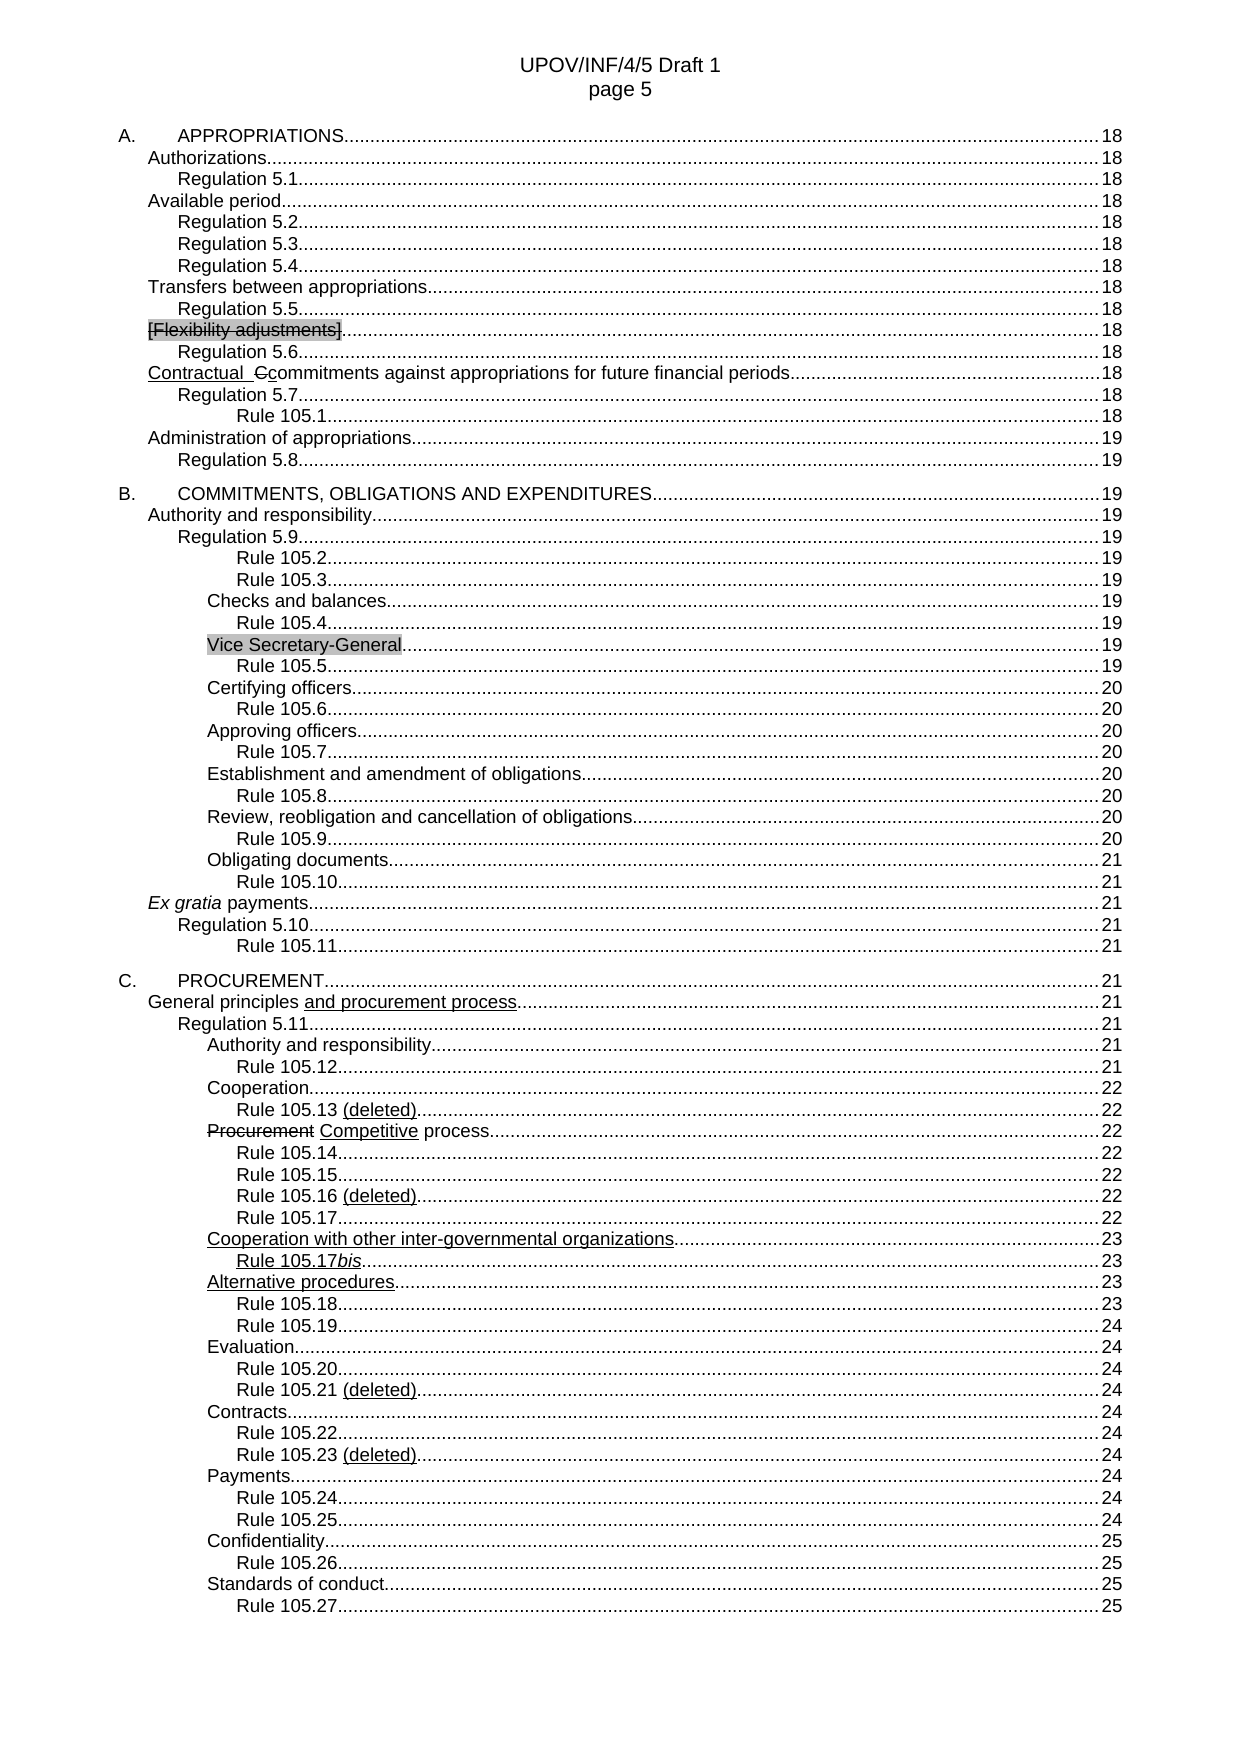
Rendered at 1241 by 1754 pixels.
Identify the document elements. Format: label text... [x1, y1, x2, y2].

text Rule 105.15 22 [236, 1163, 1122, 1185]
text Authority and responsibility 19 [148, 504, 1033, 526]
text Regulation 5.2 18 [177, 211, 1033, 233]
text Rule 105.7 20 [236, 741, 1122, 763]
text Vice Secretary-General 19 [207, 633, 1033, 655]
text Contracts 24 [207, 1401, 1033, 1422]
text Rule 105.20 24 [236, 1357, 1122, 1379]
text Regulation 5.7 18 [177, 384, 1033, 405]
text Rule 105.3 19 [236, 569, 1122, 590]
text Payments 24 [207, 1465, 1033, 1487]
text Rule 105.14 22 [236, 1142, 1122, 1163]
text Rule 105.1 18 [236, 405, 1122, 427]
text Rule 105.18 23 [236, 1293, 1122, 1314]
text General principles and procurement process 21 [148, 991, 1033, 1012]
text Review, reobligation and cancellation of obligations 20 [207, 806, 1033, 827]
text Administration of appropriations 19 [148, 427, 1033, 448]
text Cooperation 22 [207, 1077, 1033, 1099]
text Rule 105.4 19 [236, 612, 1122, 633]
text Rule 105.9 20 [236, 827, 1122, 849]
text Rule 105.26 25 [236, 1552, 1122, 1573]
text Standards of conduct 25 [207, 1573, 1033, 1595]
text Evaluation 24 [207, 1336, 1033, 1357]
text Rule 105.24 24 [236, 1487, 1122, 1508]
text Regulation 5.4 18 [177, 254, 1033, 276]
text Rule 105.13 (deleted) 22 [236, 1099, 1122, 1120]
text Rule 105.8 20 [236, 784, 1122, 806]
text [Flexibility adjustments] 18 [342, 319, 1033, 341]
text Obligating documents 21 [207, 849, 1033, 871]
text Rule 105.25 24 [236, 1508, 1122, 1530]
text Rule 105.5 19 [236, 655, 1122, 677]
text Rule 105.10 21 [236, 871, 1122, 892]
text Regulation 5.9 19 [177, 526, 1033, 547]
text Available period 18 [148, 190, 1033, 211]
text Rule 105.27 25 [236, 1595, 1122, 1616]
text Rule 105.19 24 [236, 1314, 1122, 1336]
text Rule 105.12 21 [236, 1056, 1122, 1077]
text Transfers between appropriations 18 [148, 276, 1033, 297]
text Rule 105.11 21 [236, 935, 1122, 957]
text Regulation 5.6 18 [177, 341, 1033, 362]
text Authority and responsibility 21 [207, 1034, 1033, 1056]
text Rule 105.17bis 23 [236, 1250, 1122, 1271]
text Cooperation with other inter-governmental organizations 23 [207, 1228, 1033, 1250]
text Authorizations 18 [148, 147, 1033, 168]
text Rule 105.2 19 [236, 547, 1122, 569]
text Establishment and amendment of obligations 20 [207, 763, 1033, 784]
text Rule 105.21 (deleted) 24 [236, 1379, 1122, 1401]
text Regulation 5.11 21 [177, 1012, 1033, 1034]
text Rule 105.22 24 [236, 1422, 1122, 1444]
text Regulation 5.10 21 [177, 914, 1033, 935]
text Approving officers 20 [207, 720, 1033, 741]
text Regulation 5.3 18 [177, 233, 1033, 254]
text Contractual Ccommitments against appropriations for future financial periods 18 [148, 362, 1033, 384]
text Regulation 5.1 18 [177, 168, 1033, 190]
text Confidentiality 25 [207, 1530, 1033, 1552]
text Regulation 5.5 18 [177, 297, 1033, 319]
text Checks and balances 19 [207, 590, 1033, 612]
text Ex gratia payments 21 [148, 892, 1033, 914]
text Regulation 5.8 19 [177, 448, 1033, 470]
text Rule 105.6 20 [236, 698, 1122, 720]
text Rule 105.23 (deleted) 24 [236, 1444, 1122, 1465]
text A. APPROPRIATIONS 18 [118, 125, 1033, 147]
text Alternative procedures 23 [207, 1271, 1033, 1293]
text B. COMMITMENTS, OBLIGATIONS AND EXPENDITURES 19 [118, 482, 1033, 504]
text Rule 105.17 22 [236, 1207, 1122, 1228]
text Certifying officers 20 [207, 677, 1033, 698]
text Procurement Competitive process 22 [207, 1120, 1033, 1142]
text Rule 105.16 (deleted) 22 [236, 1185, 1122, 1207]
text C. PROCUREMENT 21 [118, 969, 1033, 991]
